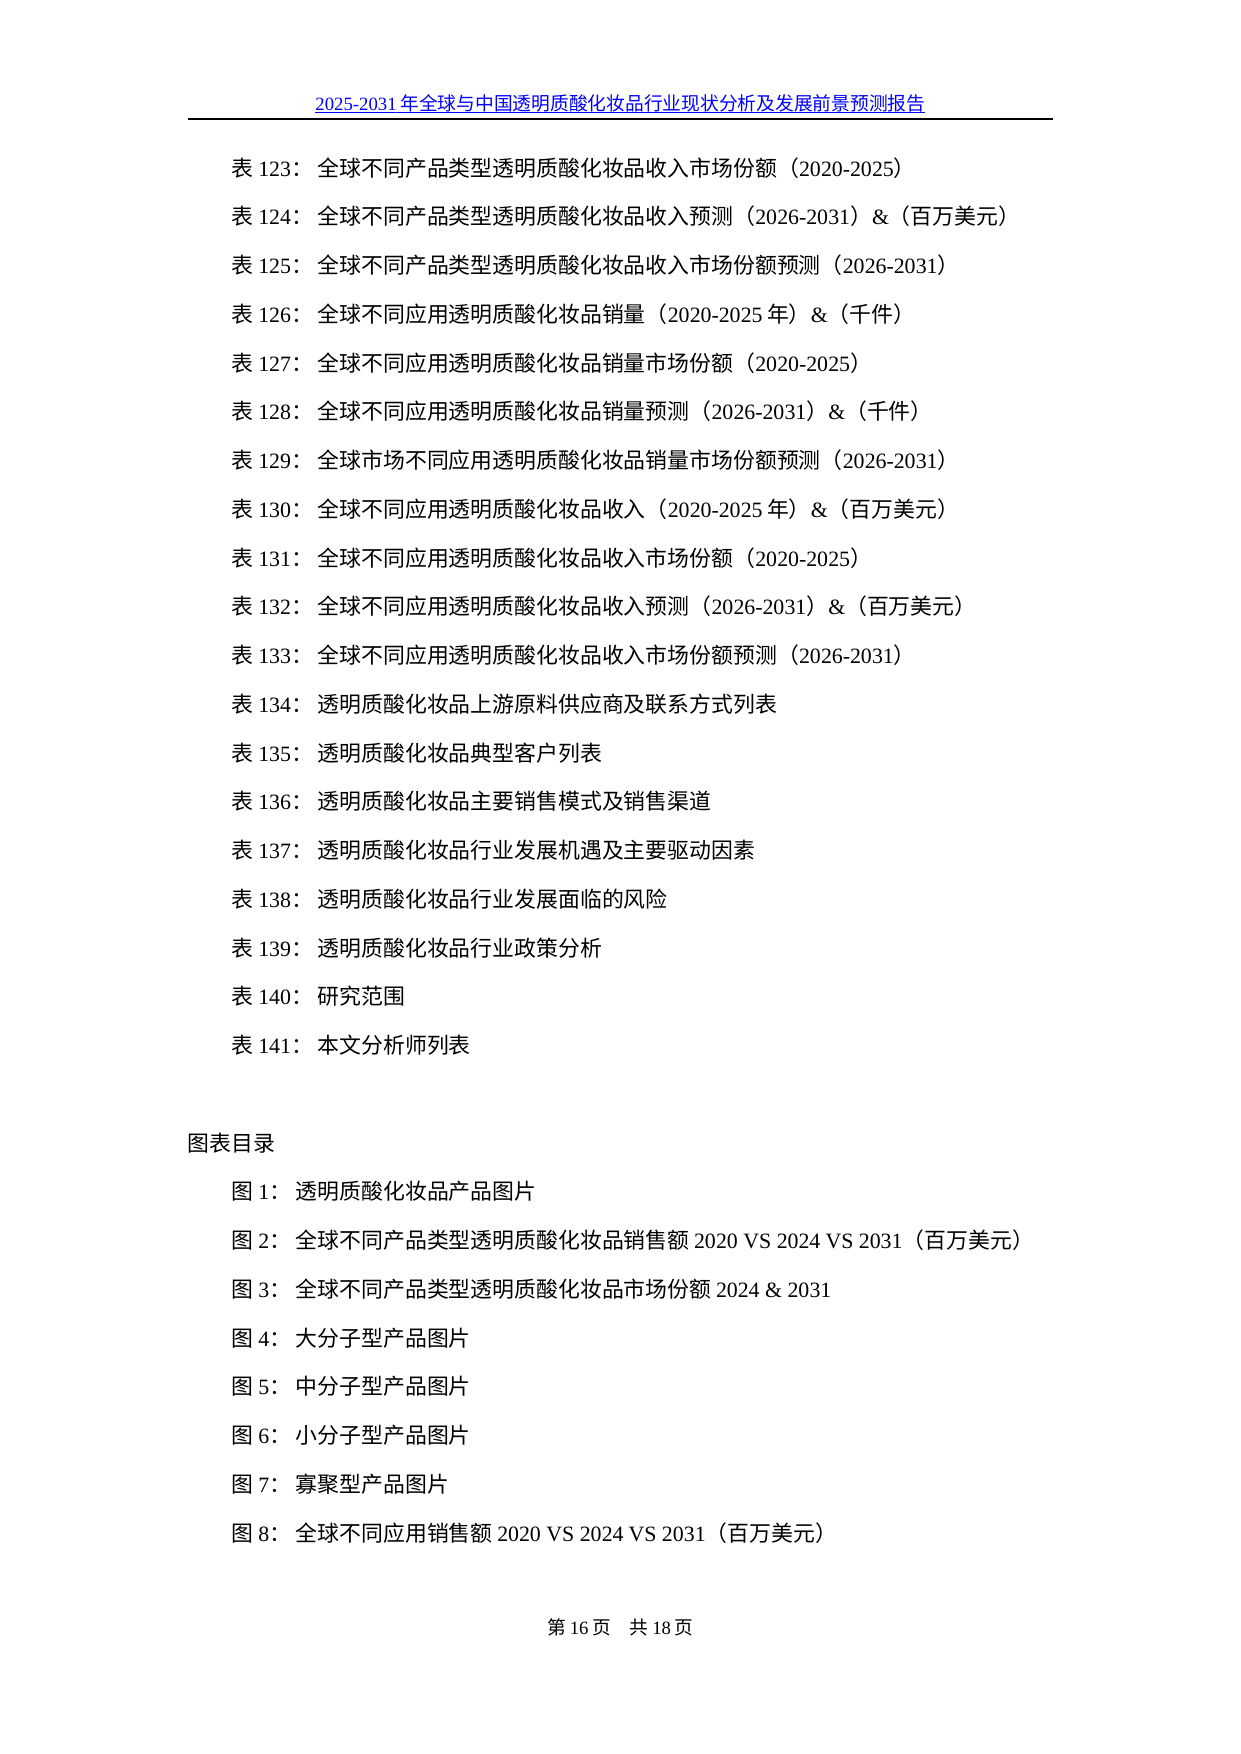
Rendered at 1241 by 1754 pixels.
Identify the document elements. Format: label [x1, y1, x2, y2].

text [187, 150, 1053, 1548]
